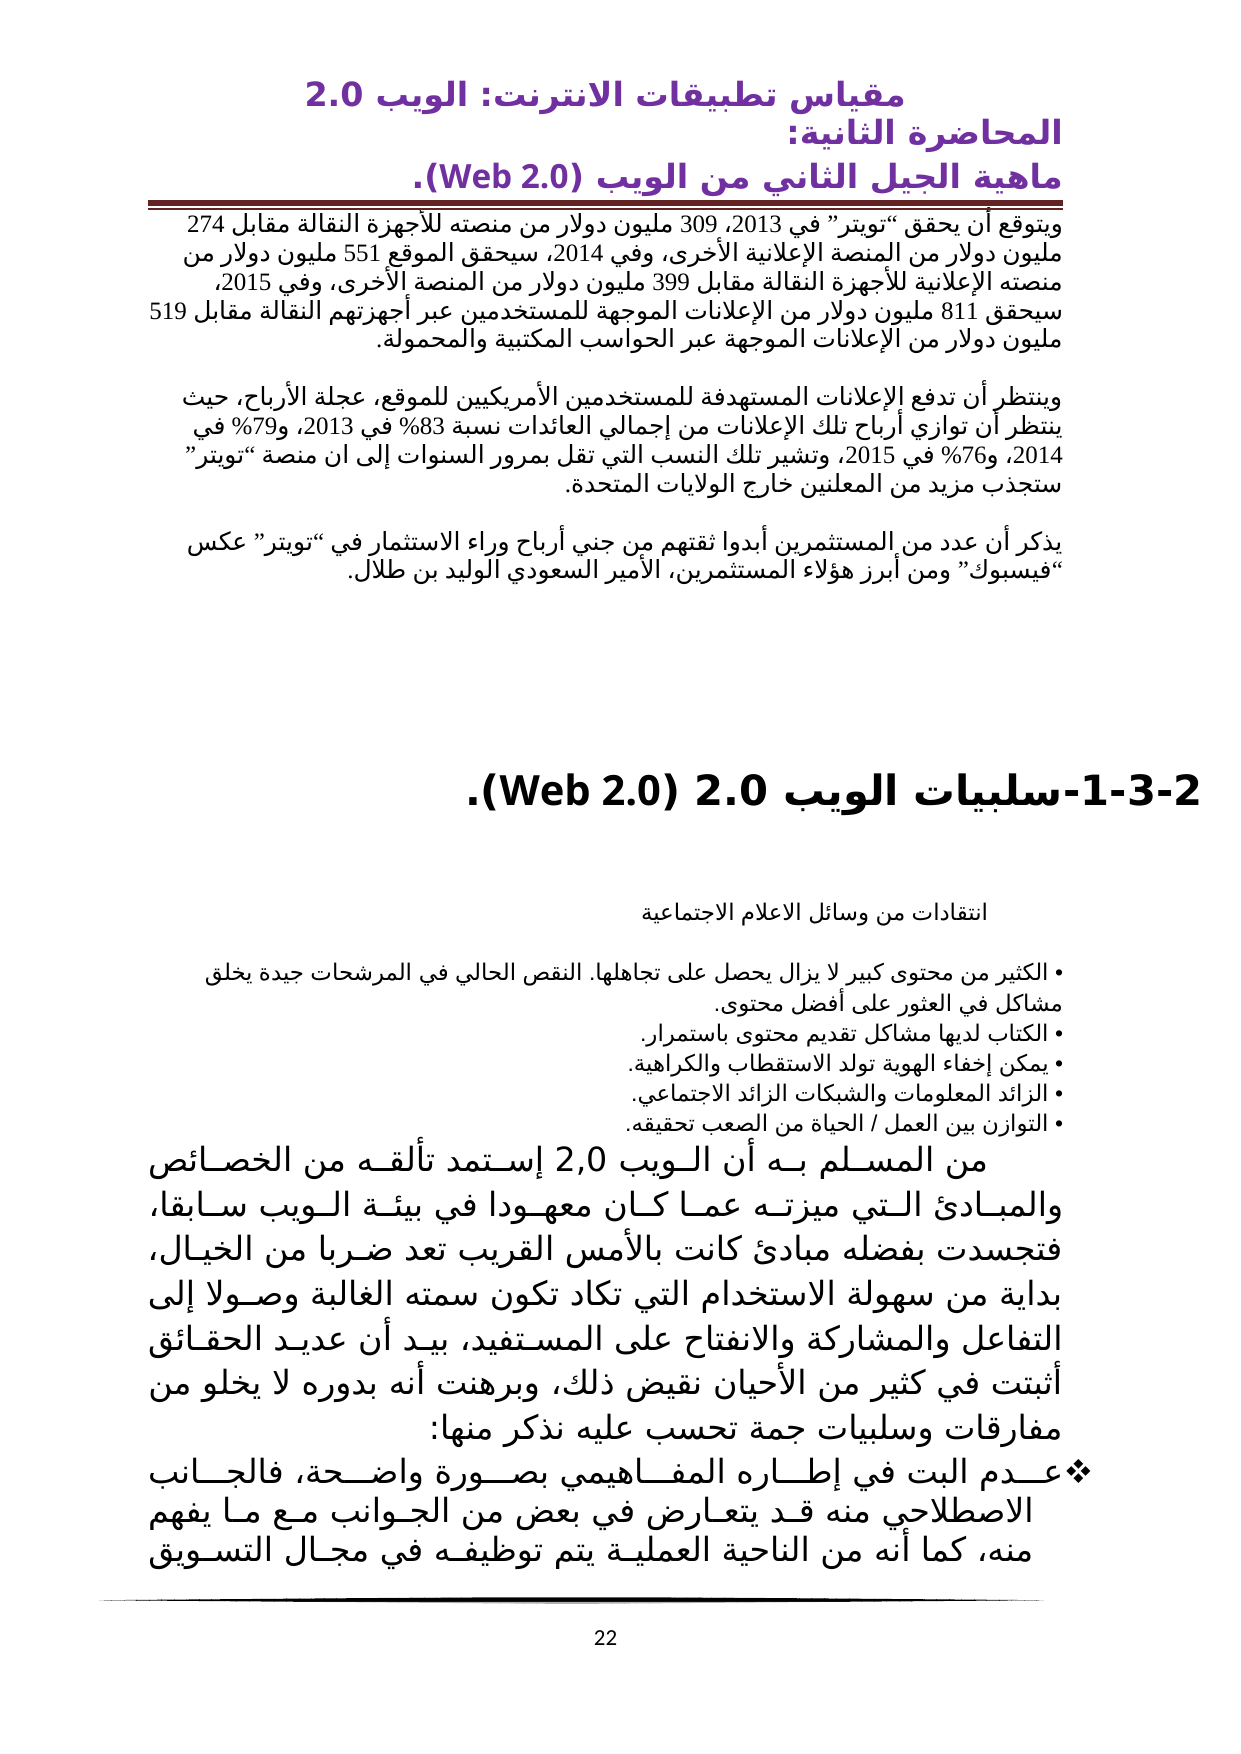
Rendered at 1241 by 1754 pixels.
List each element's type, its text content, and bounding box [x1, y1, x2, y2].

text يذكر أن عدد من المستثمرين أبدوا ثقتهم من جني أرباح وراء الاستثمار في “تويتر” عكس “فيسبوك” ومن أبرز هؤلاء المستثمرين، الأمير السعودي الوليد بن طلال. [148, 527, 1063, 584]
text انتقادات من وسائل الاعلام الاجتماعية • الكثير من محتوى كبير لا يزال يحصل على تجاهلها. النقص الحالي في المرشحات جيدة يخلق مشاكل في العثور على أفضل محتوى. • الكتاب لديها مشاكل تقديم محتوى باستمرار. • يمكن إخفاء الهوية تولد الاستقطاب والكراهية. • الزائد المعلومات والشبكات الزائد الاجتماعي. • التوازن بين العمل / الحياة من الصعب تحقيقه. [148, 899, 1063, 1137]
text من المسلم به أن الويب 2,0 إستمد تألقه من الخصائص والمبادئ التي ميزته عما كان معهودا في بيئة الويب سابقا، فتجسدت بفضله مبادئ كانت بالأمس القريب تعد ضربا من الخيال، بداية من سهولة الاستخدام التي تكاد تكون سمته الغالبة وصولا إلى التفاعل والمشاركة والانفتاح على المستفيد، بيد أن عديد الحقائق أثبتت في كثير من الأحيان نقيض ذلك، وبرهنت أنه بدوره لا يخلو من مفارقات وسلبيات جمة تحسب عليه نذكر منها: [148, 1141, 1063, 1447]
text ويتوقع أن يحقق “تويتر” في 2013، 309 مليون دولار من منصته للأجهزة النقالة مقابل 274 مليون دولار من المنصة الإعلانية الأخرى، وفي 2014، سيحقق الموقع 551 مليون دولار من منصته الإعلانية للأجهزة النقالة مقابل 399 مليون دولار من المنصة الأخرى، وفي 2015، سيحقق 811 مليون دولار من الإعلانات الموجهة للمستخدمين عبر أجهزتهم النقالة مقابل 519 مليون دولار من الإعلانات الموجهة عبر الحواسب المكتبية والمحمولة. [148, 210, 1063, 353]
picture [99, 1596, 1045, 1604]
text وينتظر أن تدفع الإعلانات المستهدفة للمستخدمين الأمريكيين للموقع، عجلة الأرباح، حيث ينتظر أن توازي أرباح تلك الإعلانات من إجمالي العائدات نسبة 83% في 2013، و79% في 2014، و76% في 2015، وتشير تلك النسب التي تقل بمرور السنوات إلى ان منصة “تويتر” ستجذب مزيد من المعلنين خارج الولايات المتحدة. [148, 382, 1063, 497]
list سلبيات الويب 2.0 (Web 2.0). [148, 761, 1063, 817]
